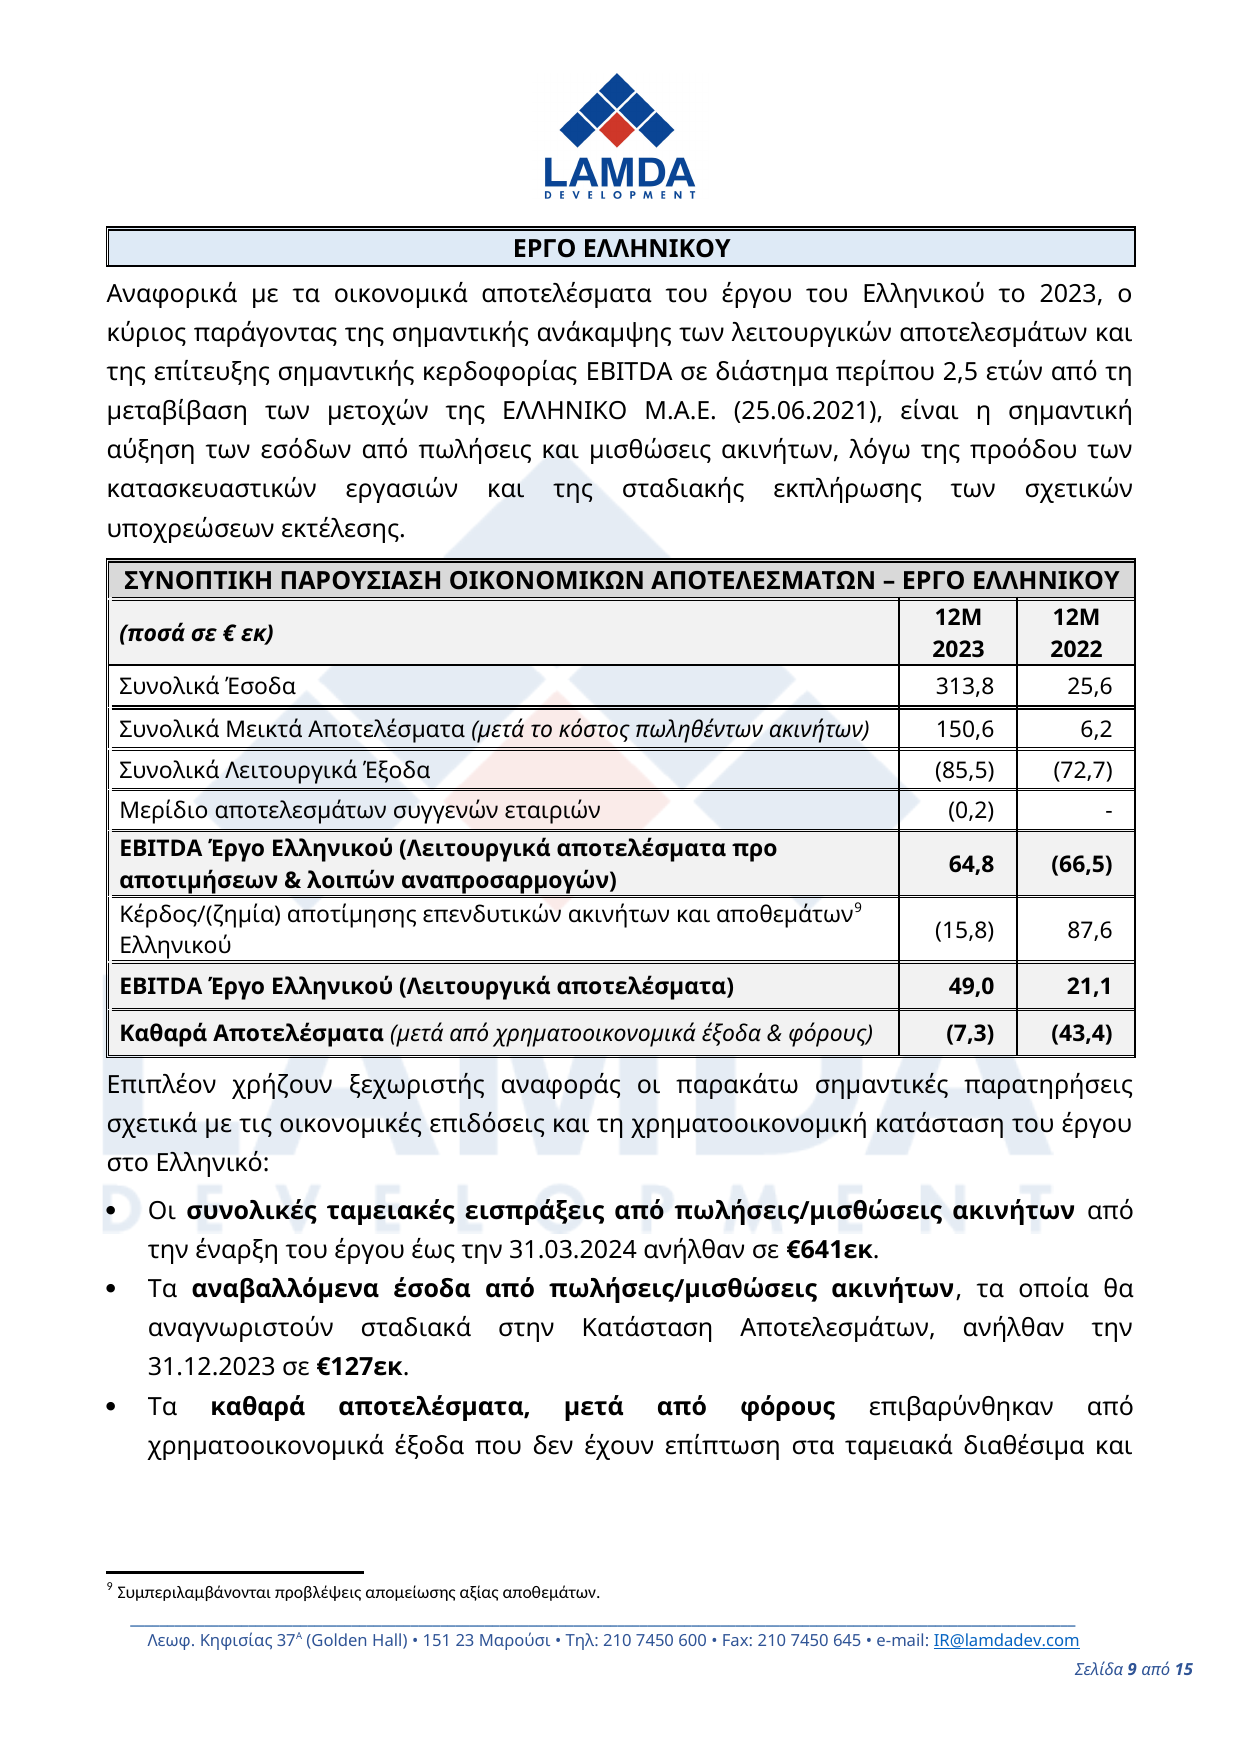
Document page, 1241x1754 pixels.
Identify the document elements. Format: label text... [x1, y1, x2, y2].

table_cell (72,7) [1018, 751, 1134, 788]
table_cell 6,2 [1018, 710, 1134, 746]
table_cell (0,2) [900, 791, 1016, 829]
table_cell EBITDA Έργο Ελληνικού (Λειτουργικά αποτελέσματα) [108, 960, 898, 1008]
table_cell (43,4) [1018, 1011, 1134, 1055]
list Οι συνολικές ταμειακές εισπράξεις από πωλήσεις/μισθώσεις ακινήτων από την έναρξη του έργου έως την 31.03.2024 ανήλθαν σε €641εκ. [106, 1192, 1134, 1266]
table_cell 49,0 [900, 964, 1016, 1008]
table_cell Συνολικά Λειτουργικά Έξοδα [108, 746, 898, 788]
picture [107, 560, 1054, 1057]
table_cell 87,6 [1018, 898, 1134, 960]
table_cell Συνολικά Μεικτά Αποτελέσματα (μετά το κόστος πωληθέντων ακινήτων) [108, 705, 898, 746]
picture [102, 447, 1054, 1234]
table_cell (66,5) [1018, 832, 1134, 895]
table_cell (85,5) [900, 751, 1016, 788]
table_cell (15,8) [900, 898, 1016, 960]
table_cell (7,3) [900, 1011, 1016, 1055]
table_cell 21,1 [1018, 964, 1134, 1008]
table_cell - [1018, 791, 1134, 829]
text Αναφορικά με τα οικονομικά αποτελέσματα του έργου του Ελληνικού το 2023, ο κύριος παράγοντας της σημαντικής ανάκαμψης των λειτουργικών αποτελεσμάτων και της επίτευξης σημαντικής κερδοφορίας EBITDA σε διάστημα περίπου 2,5 ετών από τη μεταβίβαση των μετοχών της ΕΛΛΗΝΙΚΟ Μ.Α.Ε. (25.06.2021), είναι η σημαντική αύξηση των εσόδων από πωλήσεις και μισθώσεις ακινήτων, λόγω της προόδου των κατασκευαστικών εργασιών και της σταδιακής εκπλήρωσης των σχετικών υποχρεώσεων εκτέλεσης. [106, 275, 1134, 544]
table_header ΕΡΓΟ ΕΛΛΗΝΙΚΟΥ [109, 231, 1134, 265]
table_cell 12Μ 2023 [900, 601, 1016, 664]
table_cell 25,6 [1018, 666, 1134, 705]
text Επιπλέον χρήζουν ξεχωριστής αναφοράς οι παρακάτω σημαντικές παρατηρήσεις σχετικά με τις οικονομικές επιδόσεις και τη χρηματοοικονομική κατάσταση του έργου στο Ελληνικό: [106, 1066, 1134, 1179]
table_cell 313,8 [900, 666, 1016, 705]
table_cell 12Μ 2022 [1018, 601, 1134, 664]
table_cell EBITDA Έργο Ελληνικού (Λειτουργικά αποτελέσματα προ αποτιμήσεων & λοιπών αναπροσαρμογών) [108, 829, 898, 895]
table_header ΣΥΝΟΠΤΙΚΗ ΠΑΡΟΥΣΙΑΣΗ ΟΙΚΟΝΟΜΙΚΩΝ ΑΠΟΤΕΛΕΣΜΑΤΩΝ – ΕΡΓΟ ΕΛΛΗΝΙΚΟΥ [109, 563, 1134, 597]
list Τα αναβαλλόμενα έσοδα από πωλήσεις/μισθώσεις ακινήτων, τα οποία θα αναγνωριστούν σταδιακά στην Κατάσταση Αποτελεσμάτων, ανήλθαν την 31.12.2023 σε €127εκ. [106, 1271, 1134, 1383]
table_cell 150,6 [900, 710, 1016, 746]
table_cell Μερίδιο αποτελεσμάτων συγγενών εταιριών [108, 788, 898, 829]
table_cell (ποσά σε € εκ) [108, 597, 898, 664]
table_cell 64,8 [900, 832, 1016, 895]
picture [531, 73, 709, 199]
table_cell Συνολικά Έσοδα [109, 666, 898, 705]
table_cell Καθαρά Αποτελέσματα (μετά από χρηματοοικονομικά έξοδα & φόρους) [109, 1008, 898, 1055]
table_cell Κέρδος/(ζημία) αποτίμησης επενδυτικών ακινήτων και αποθεμάτων Ελληνικού [109, 895, 898, 960]
